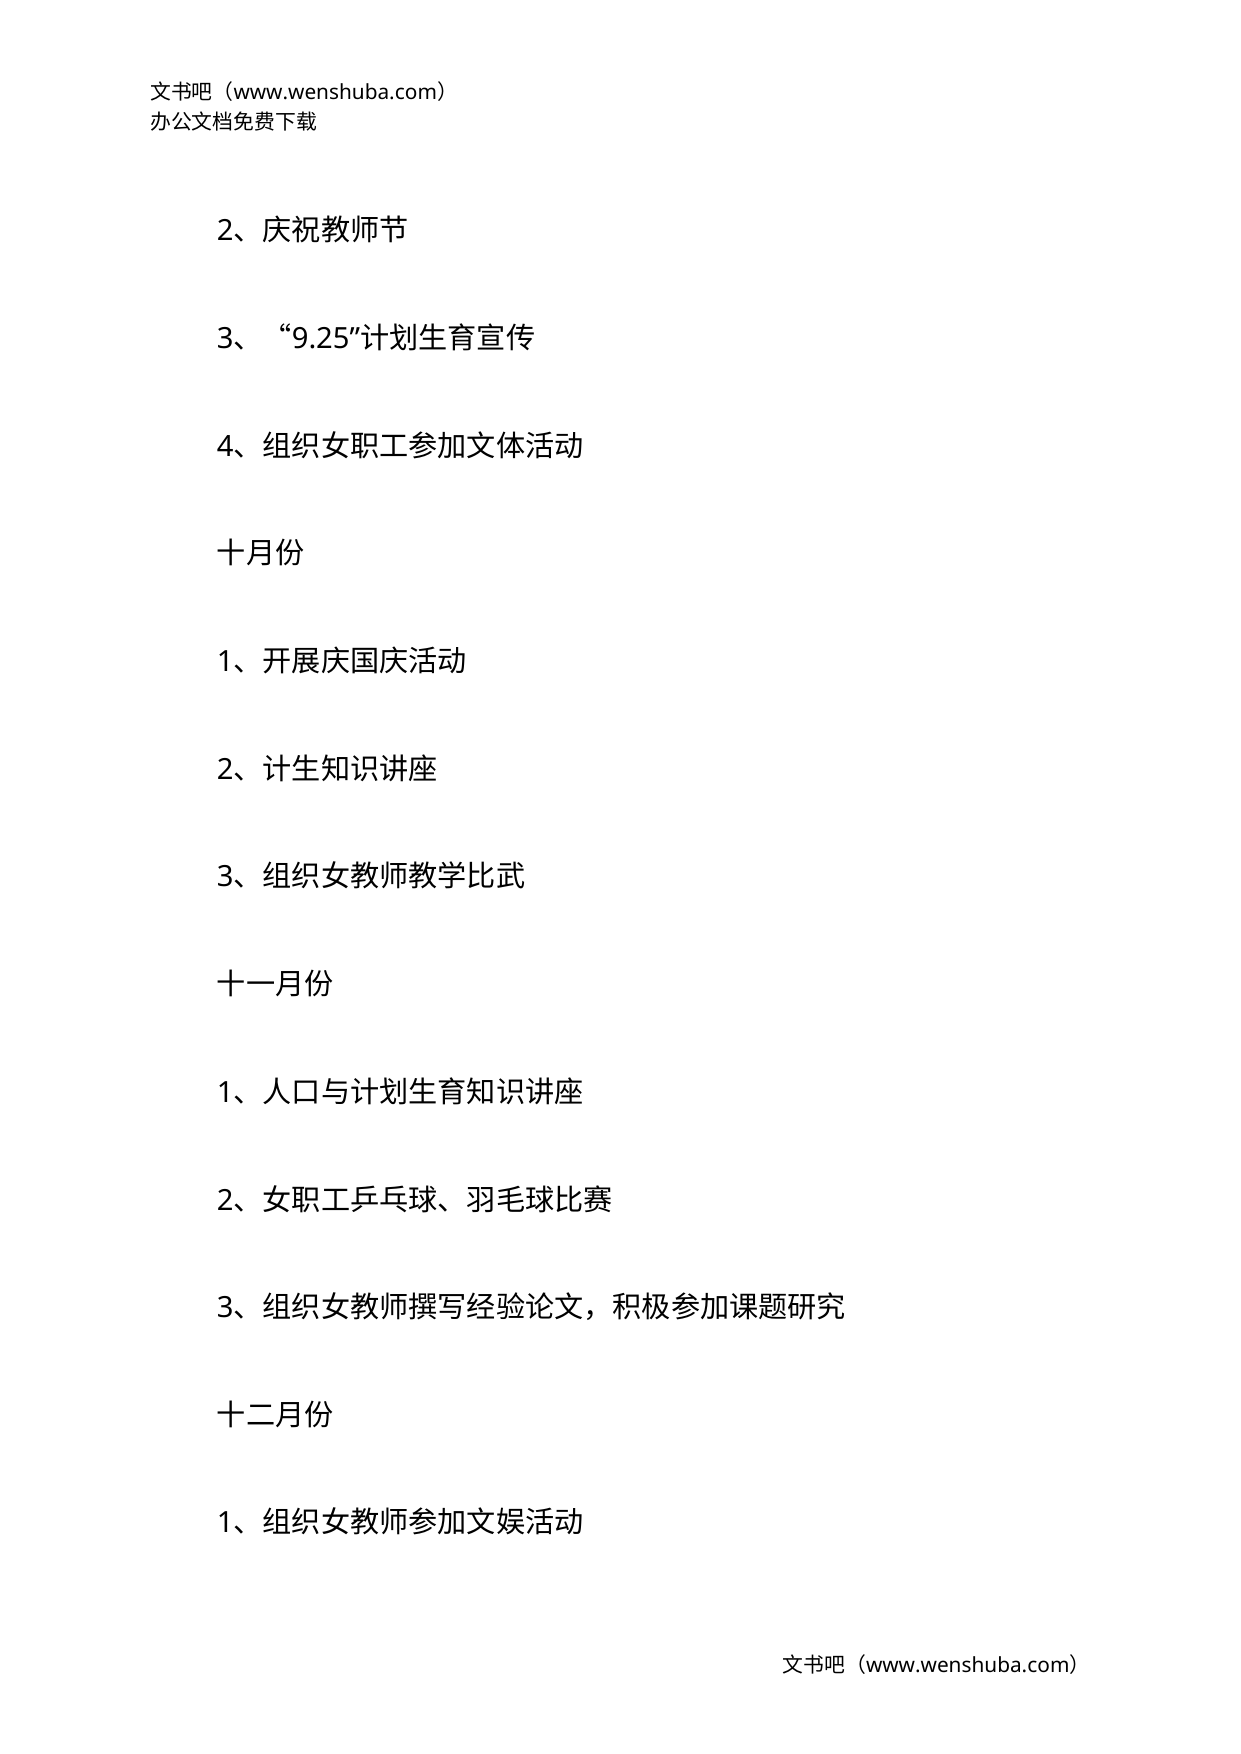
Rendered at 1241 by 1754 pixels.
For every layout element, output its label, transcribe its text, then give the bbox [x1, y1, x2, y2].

text 1、开展庆国庆活动 [150, 638, 1090, 680]
text 十一月份 [150, 961, 1090, 1003]
text 十二月份 [150, 1391, 1090, 1434]
text 十月份 [150, 530, 1090, 572]
text 2、庆祝教师节 [150, 207, 1090, 249]
text 2、计生知识讲座 [150, 745, 1090, 788]
text 3、组织女教师撰写经验论文，积极参加课题研究 [150, 1284, 1090, 1326]
text 1、人口与计划生育知识讲座 [150, 1068, 1090, 1111]
text 2、女职工乒乓球、羽毛球比赛 [150, 1176, 1090, 1218]
text 3、“9.25”计划生育宣传 [150, 314, 1090, 357]
text 3、组织女教师教学比武 [150, 853, 1090, 895]
text 1、组织女教师参加文娱活动 [150, 1499, 1090, 1541]
text 4、组织女职工参加文体活动 [150, 422, 1090, 465]
